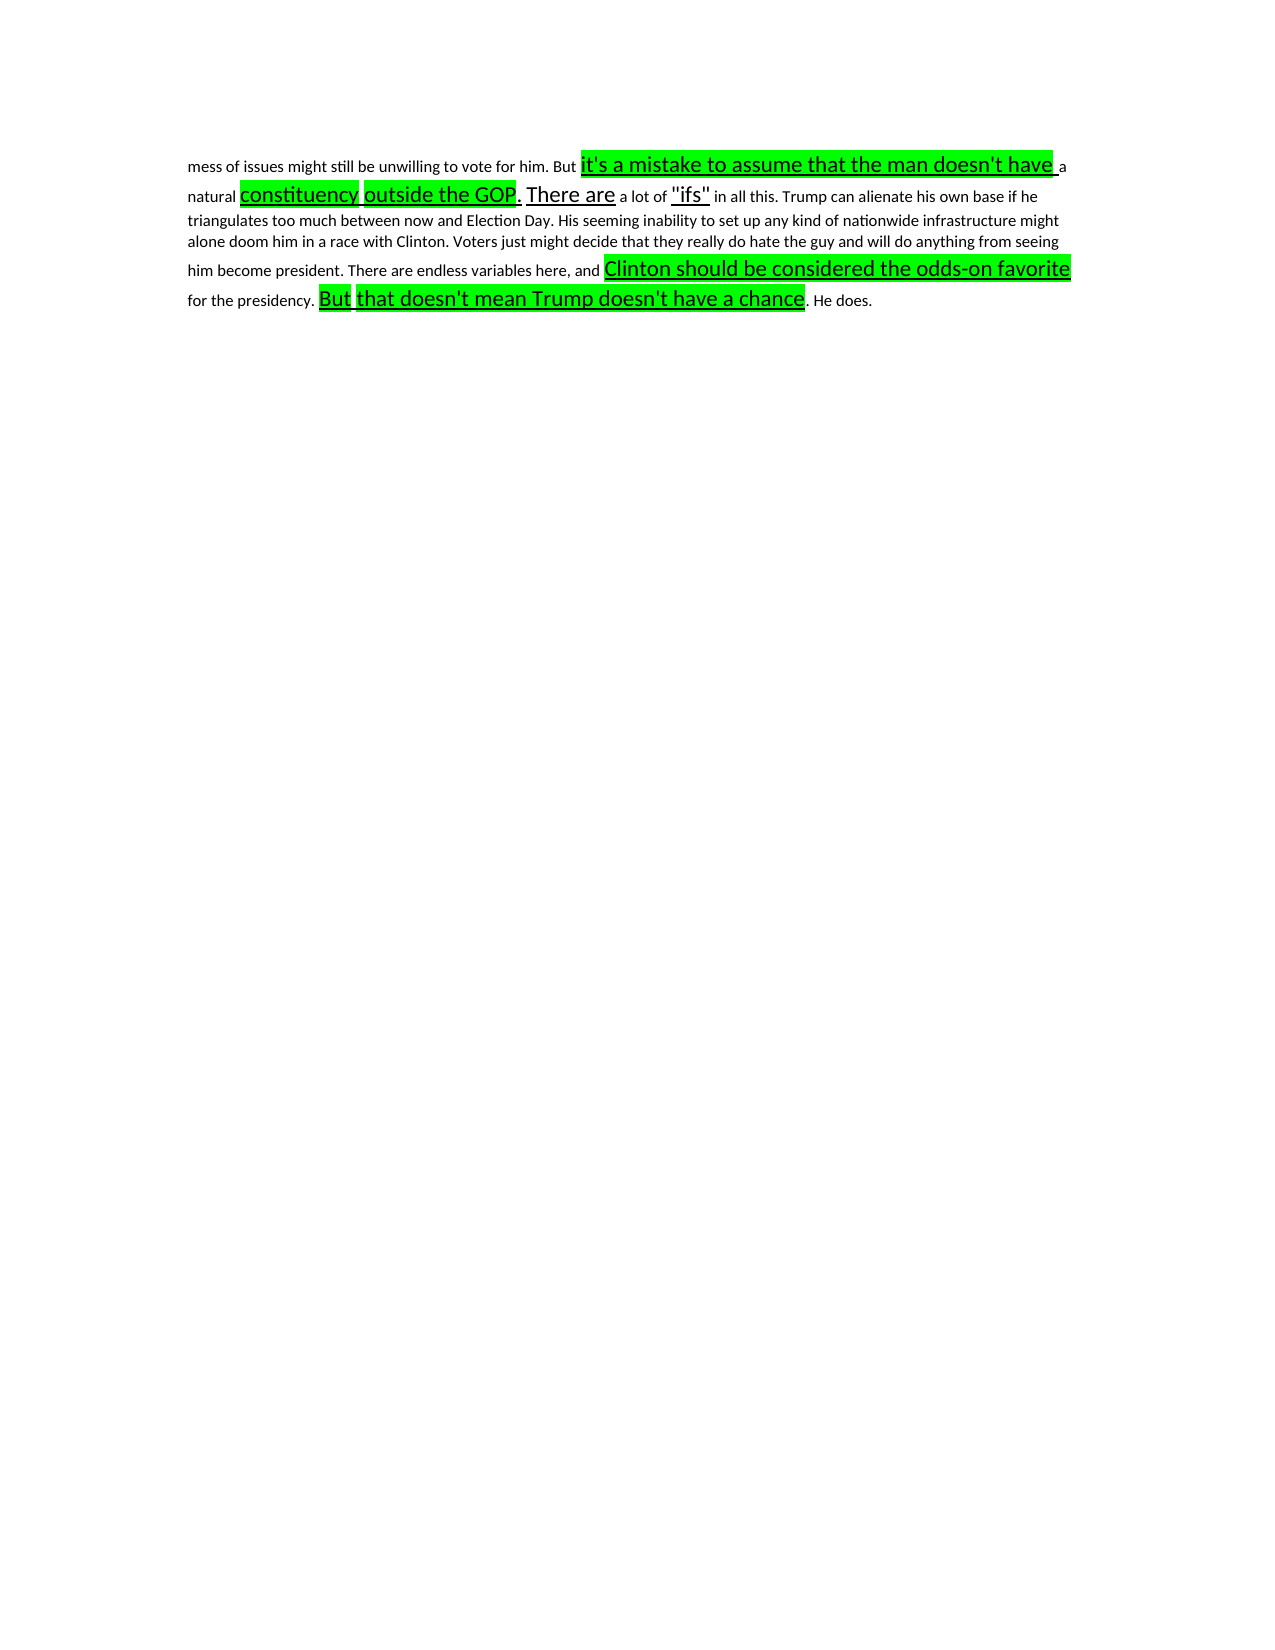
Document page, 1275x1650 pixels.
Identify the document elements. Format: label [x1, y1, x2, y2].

text [187, 150, 1087, 312]
